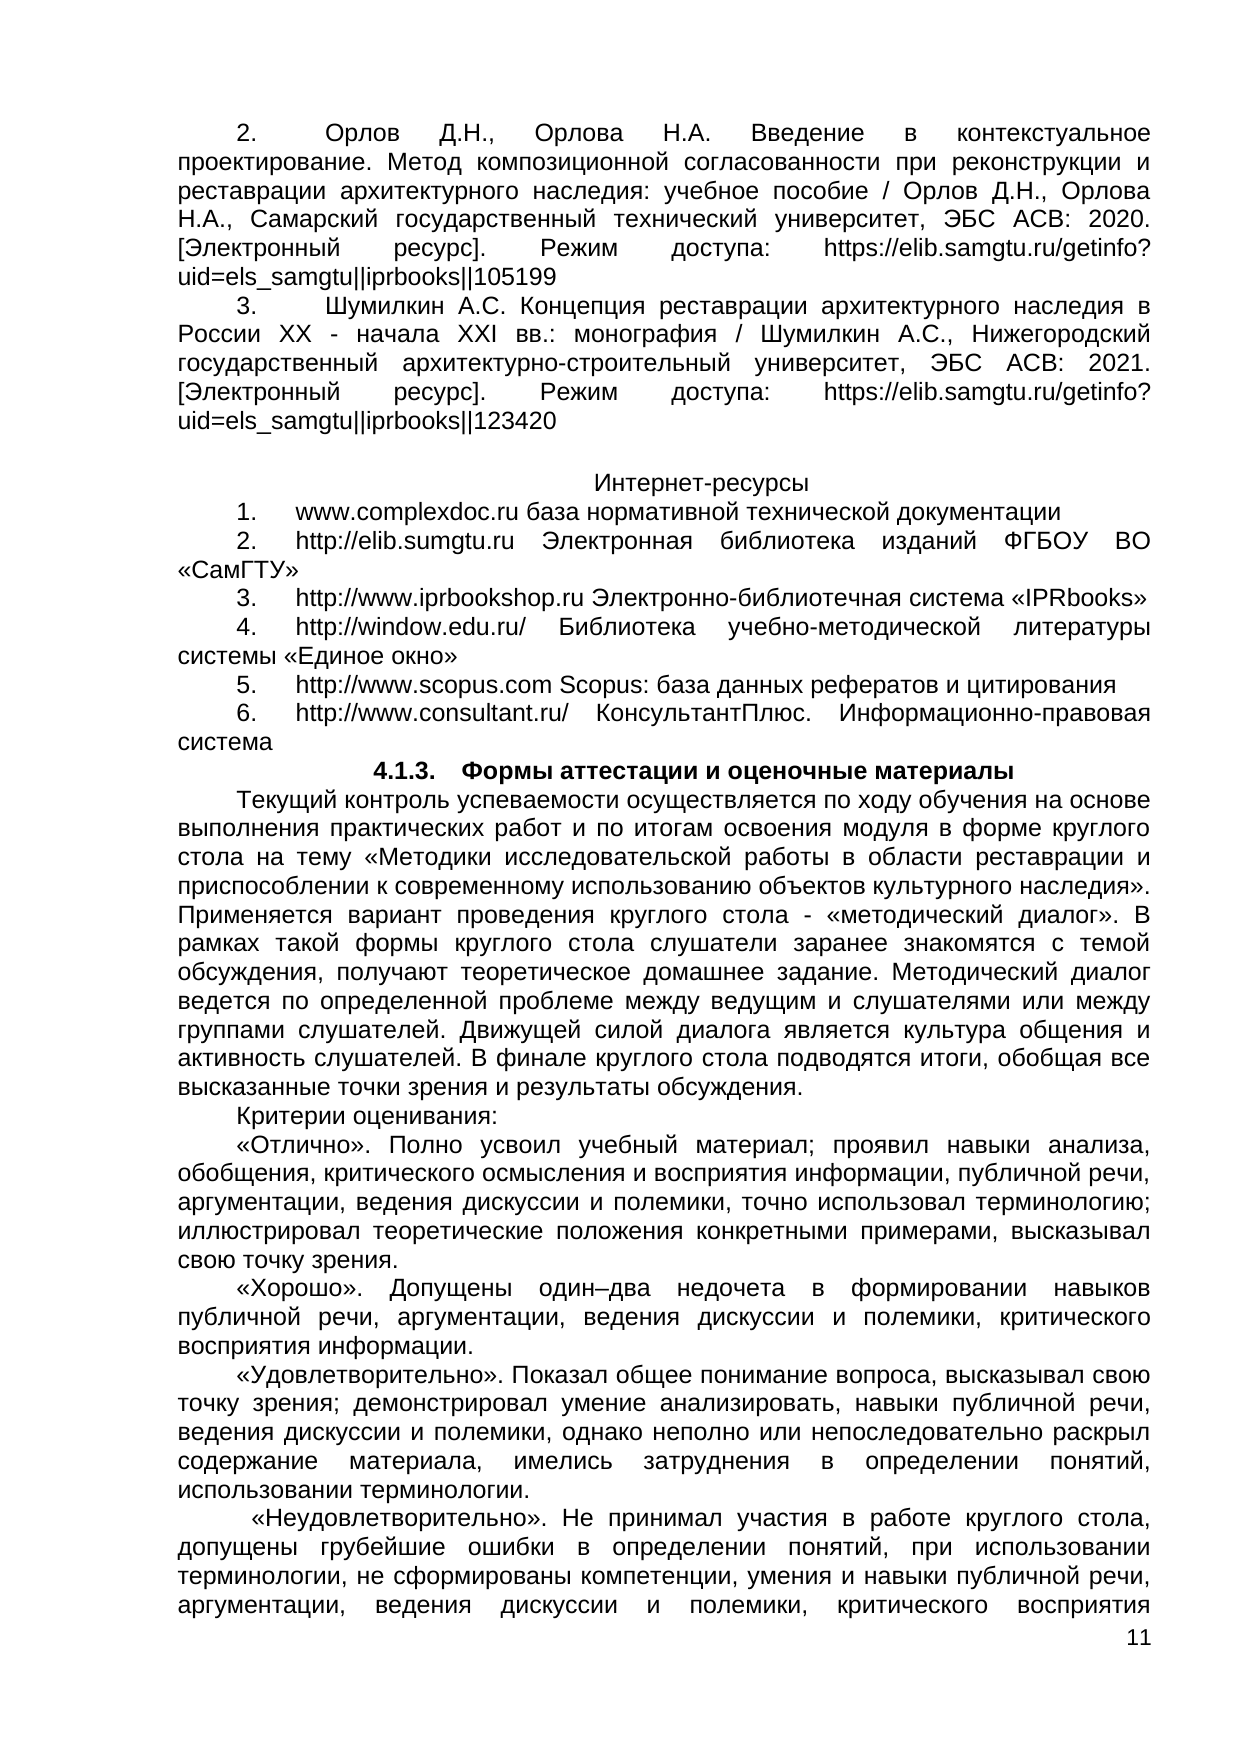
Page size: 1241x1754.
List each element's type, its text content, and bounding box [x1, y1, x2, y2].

list http://www.scopus.com Scopus: база данных рефератов и цитирования [177, 670, 1152, 698]
list www.complexdoc.ru база нормативной технической документации [177, 497, 1152, 526]
list http://elib.sumgtu.ru Электронная библиотека изданий ФГБОУ ВО «СамГТУ» [177, 526, 1152, 583]
list Интернет-ресурсы [177, 468, 1152, 497]
list Орлов Д.Н., Орлова Н.А. Введение в контекстуальное проектирование. Метод композиционной согласованности при реконструкции и реставрации архитектурного наследия: учебное пособие / Орлов Д.Н., Орлова Н.А., Самарский государственный технический университет, ЭБС АСВ: 2020. [Электронный ресурс]. Режим доступа: https://elib.samgtu.ru/getinfo?uid=els_samgtu||iprbooks||105199 [177, 118, 1152, 291]
list «Хорошо». Допущены один–два недочета в формировании навыков публичной речи, аргументации, ведения дискуссии и полемики, критического восприятия информации. [177, 1273, 1152, 1360]
list «Удовлетворительно». Показал общее понимание вопроса, высказывал свою точку зрения; демонстрировал умение анализировать, навыки публичной речи, ведения дискуссии и полемики, однако неполно или непоследовательно раскрыл содержание материала, имелись затруднения в определении понятий, использовании терминологии. [177, 1360, 1152, 1503]
list «Отлично». Полно усвоил учебный материал; проявил навыки анализа, обобщения, критического осмысления и восприятия информации, публичной речи, аргументации, ведения дискуссии и полемики, точно использовал терминологию; иллюстрировал теоретические положения конкретными примерами, высказывал свою точку зрения. [177, 1130, 1152, 1273]
list http://window.edu.ru/ Библиотека учебно-методической литературы системы «Единое окно» [177, 612, 1152, 670]
list http://www.consultant.ru/ КонсультантПлюс. Информационно-правовая система [177, 698, 1152, 756]
list http://www.iprbookshop.ru Электронно-библиотечная система «IPRbooks» [177, 583, 1152, 612]
list Текущий контроль успеваемости осуществляется по ходу обучения на основе выполнения практических работ и по итогам освоения модуля в форме круглого стола на тему «Методики исследовательской работы в области реставрации и приспособлении к современному использованию объектов культурного наследия». Применяется вариант проведения круглого стола - «методический диалог». В рамках такой формы круглого стола слушатели заранее знакомятся с темой обсуждения, получают теоретическое домашнее задание. Методический диалог ведется по определенной проблеме между ведущим и слушателями или между группами слушателей. Движущей силой диалога является культура общения и активность слушателей. В финале круглого стола подводятся итоги, обобщая все высказанные точки зрения и результаты обсуждения. [177, 785, 1152, 1101]
list Критерии оценивания: [177, 1101, 1152, 1130]
list Шумилкин А.С. Концепция реставрации архитектурного наследия в России ХХ - начала ХХI вв.: монография / Шумилкин А.С., Нижегородский государственный архитектурно-строительный университет, ЭБС АСВ: 2021. [Электронный ресурс]. Режим доступа: https://elib.samgtu.ru/getinfo?uid=els_samgtu||iprbooks||123420 [177, 291, 1152, 434]
list Формы аттестации и оценочные материалы [236, 756, 1152, 785]
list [177, 1503, 1152, 1618]
